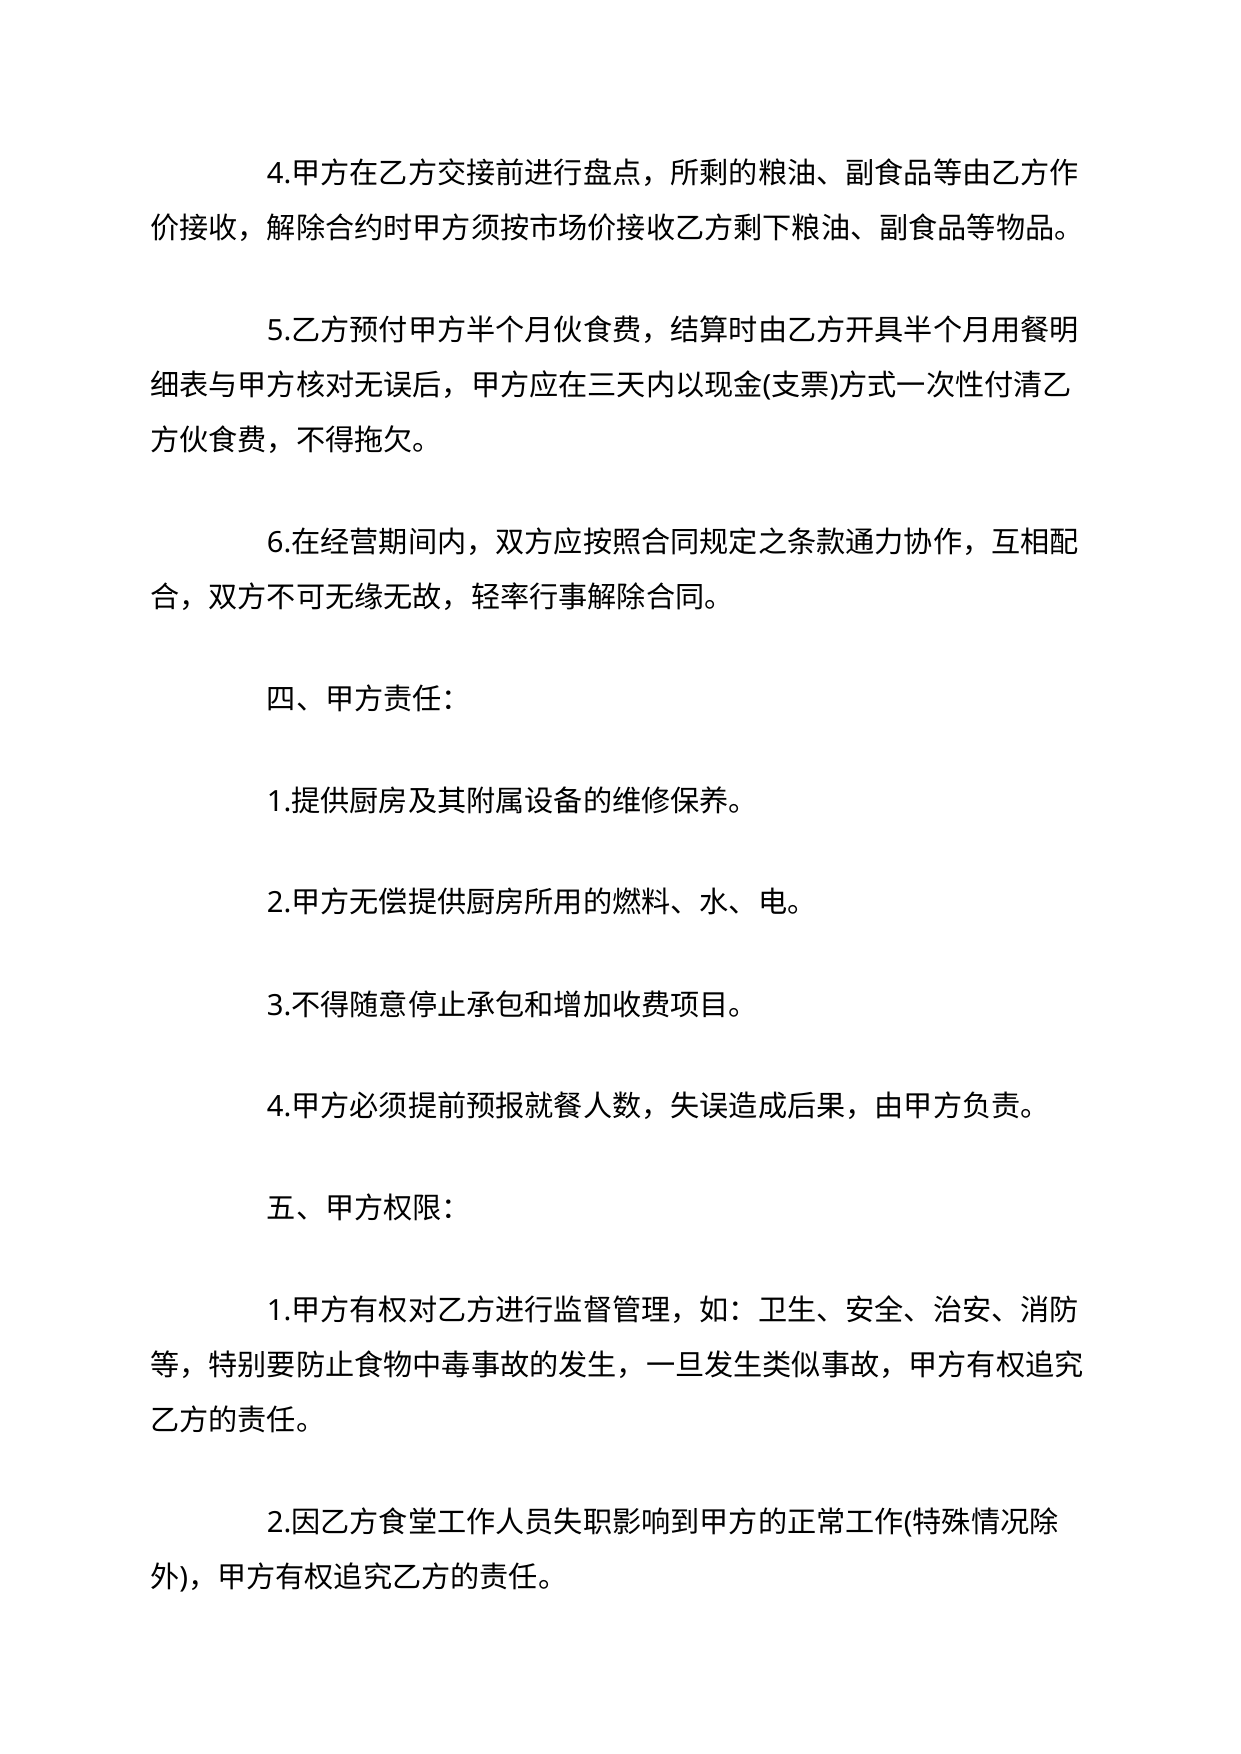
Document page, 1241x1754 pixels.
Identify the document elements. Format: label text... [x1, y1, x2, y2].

text 1.甲方有权对乙方进行监督管理，如：卫生、安全、治安、消防等，特别要防止食物中毒事故的发生，一旦发生类似事故，甲方有权追究乙方的责任。 [150, 1287, 1090, 1439]
text 1.提供厨房及其附属设备的维修保养。 [150, 777, 1090, 819]
text 3.不得随意停止承包和增加收费项目。 [150, 981, 1090, 1023]
text 五、甲方权限： [150, 1185, 1090, 1227]
text 5.乙方预付甲方半个月伙食费，结算时由乙方开具半个月用餐明细表与甲方核对无误后，甲方应在三天内以现金(支票)方式一次性付清乙方伙食费，不得拖欠。 [150, 307, 1090, 459]
text 4.甲方必须提前预报就餐人数，失误造成后果，由甲方负责。 [150, 1083, 1090, 1125]
text 2.因乙方食堂工作人员失职影响到甲方的正常工作(特殊情况除外)，甲方有权追究乙方的责任。 [150, 1498, 1090, 1596]
text 6.在经营期间内，双方应按照合同规定之条款通力协作，互相配合，双方不可无缘无故，轻率行事解除合同。 [150, 518, 1090, 616]
text 4.甲方在乙方交接前进行盘点，所剩的粮油、副食品等由乙方作价接收，解除合约时甲方须按市场价接收乙方剩下粮油、副食品等物品。 [150, 150, 1090, 247]
text 四、甲方责任： [150, 675, 1090, 718]
text 2.甲方无偿提供厨房所用的燃料、水、电。 [150, 879, 1090, 921]
